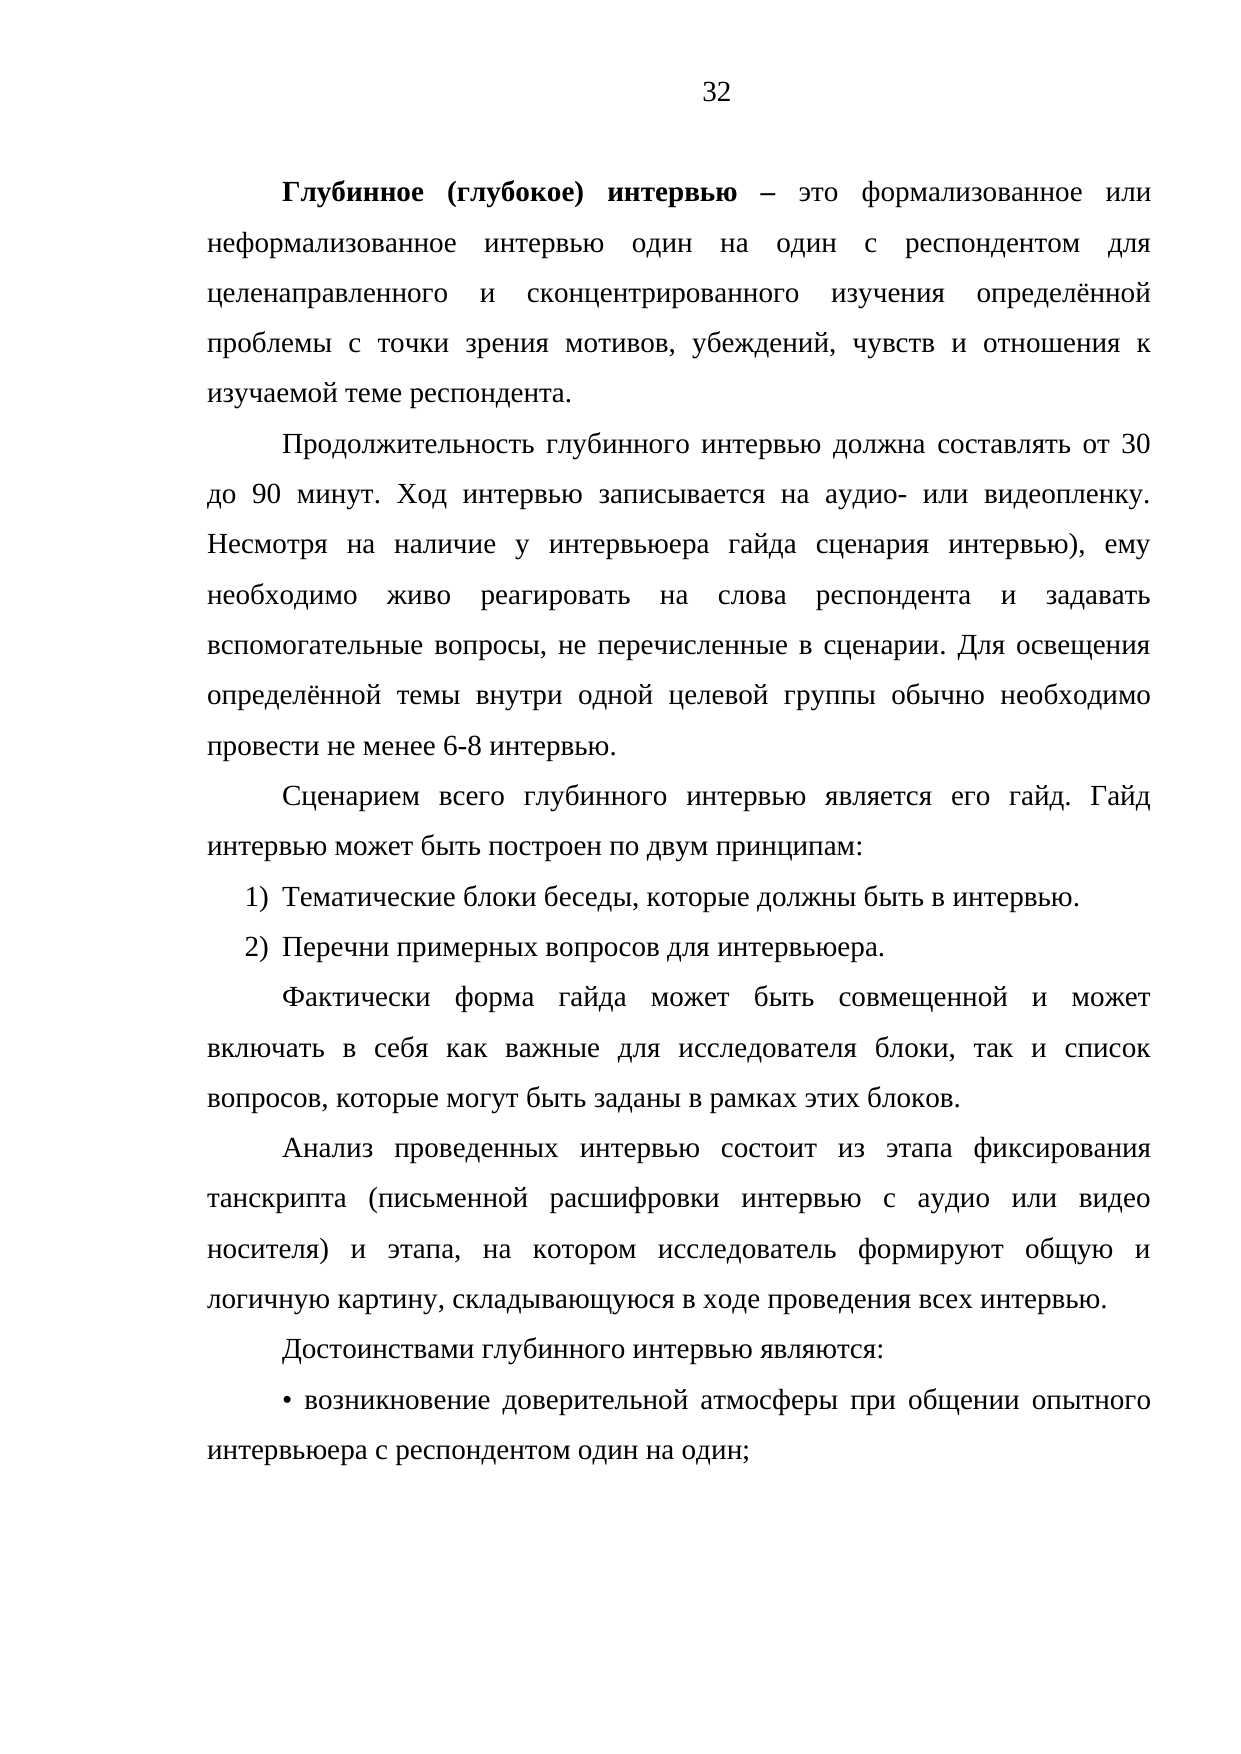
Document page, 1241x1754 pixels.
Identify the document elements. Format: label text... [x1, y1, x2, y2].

text Анализ проведенных интервью состоит из этапа фиксирования танскрипта (письменной расшифровки интервью с аудио или видео носителя) и этапа, на котором исследователь формируют общую и логичную картину, складывающуюся в ходе проведения всех интервью. [207, 1130, 1152, 1315]
text Продолжительность глубинного интервью должна составлять от 30 до 90 минут. Ход интервью записывается на аудио- или видеопленку. Несмотря на наличие у интервьюера гайда сценария интервью), ему необходимо живо реагировать на слова респондента и задавать вспомогательные вопросы, не перечисленные в сценарии. Для освещения определённой темы внутри одной целевой группы обычно необходимо провести не менее 6-8 интервью. [207, 426, 1152, 761]
text Фактически форма гайда может быть совмещенной и может включать в себя как важные для исследователя блоки, так и список вопросов, которые могут быть заданы в рамках этих блоков. [207, 979, 1152, 1113]
text Глубинное (глубокое) интервью – это формализованное или неформализованное интервью один на один с респондентом для целенаправленного и сконцентрированного изучения определённой проблемы с точки зрения мотивов, убеждений, чувств и отношения к изучаемой теме респондента. [207, 174, 1152, 409]
text • возникновение доверительной атмосферы при общении опытного интервьюера с респондентом один на один; [207, 1382, 1152, 1466]
text Достоинствами глубинного интервью являются: [207, 1332, 1152, 1365]
list Перечни примерных вопросов для интервьюера. [244, 929, 1152, 963]
list Тематические блоки беседы, которые должны быть в интервью. [244, 879, 1152, 912]
text Сценарием всего глубинного интервью является его гайд. Гайд интервью может быть построен по двум принципам: [207, 778, 1152, 862]
